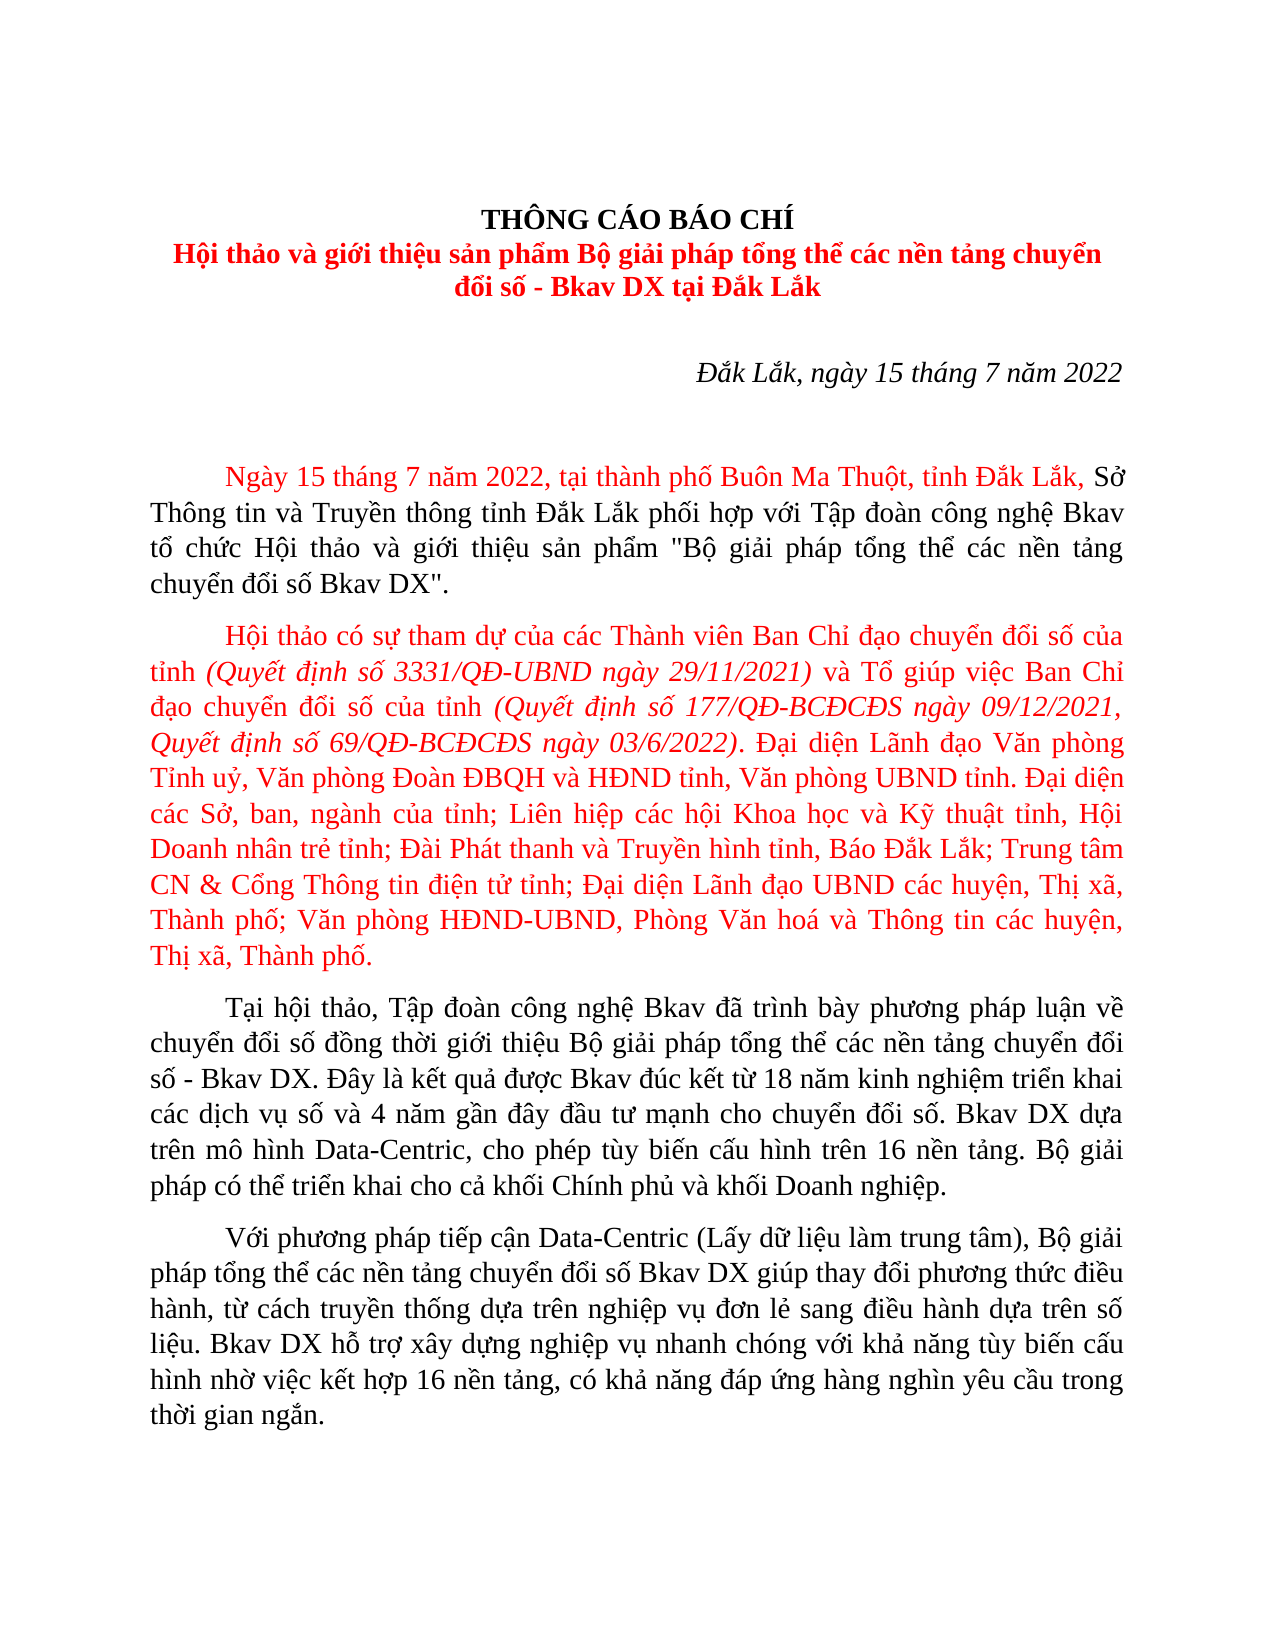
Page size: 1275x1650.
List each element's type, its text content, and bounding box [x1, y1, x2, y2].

text Hội thảo có sự tham dự của các Thành viên Ban Chỉ đạo chuyển đổi số của tỉnh (Quyết định số 3331/QĐ-UBND ngày 29/11/2021) và Tổ giúp việc Ban Chỉ đạo chuyển đổi số của tỉnh (Quyết định số 177/QĐ-BCĐCĐS ngày 09/12/2021, Quyết định số 69/QĐ-BCĐCĐS ngày 03/6/2022). Đại diện Lãnh đạo Văn phòng Tỉnh uỷ, Văn phòng Đoàn ĐBQH và HĐND tỉnh, Văn phòng UBND tỉnh. Đại diện các Sở, ban, ngành của tỉnh; Liên hiệp các hội Khoa học và Kỹ thuật tỉnh, Hội Doanh nhân trẻ tỉnh; Đài Phát thanh và Truyền hình tỉnh, Báo Đắk Lắk; Trung tâm CN & Cổng Thông tin điện tử tỉnh; Đại diện Lãnh đạo UBND các huyện, Thị xã, Thành phố; Văn phòng HĐND-UBND, Phòng Văn hoá và Thông tin các huyện, Thị xã, Thành phố. [150, 618, 1125, 971]
text Với phương pháp tiếp cận Data-Centric (Lấy dữ liệu làm trung tâm), Bộ giải pháp tổng thể các nền tảng chuyển đổi số Bkav DX giúp thay đổi phương thức điều hành, từ cách truyền thống dựa trên nghiệp vụ đơn lẻ sang điều hành dựa trên số liệu. Bkav DX hỗ trợ xây dựng nghiệp vụ nhanh chóng với khả năng tùy biến cấu hình nhờ việc kết hợp 16 nền tảng, có khả năng đáp ứng hàng nghìn yêu cầu trong thời gian ngắn. [150, 1220, 1125, 1431]
text Đắk Lắk, ngày 15 tháng 7 năm 2022 [150, 355, 1125, 388]
text Tại hội thảo, Tập đoàn công nghệ Bkav đã trình bày phương pháp luận về chuyển đổi số đồng thời giới thiệu Bộ giải pháp tổng thể các nền tảng chuyển đổi số - Bkav DX. Đây là kết quả được Bkav đúc kết từ 18 năm kinh nghiệm triển khai các dịch vụ số và 4 năm gần đây đầu tư mạnh cho chuyển đổi số. Bkav DX dựa trên mô hình Data-Centric, cho phép tùy biến cấu hình trên 16 nền tảng. Bộ giải pháp có thể triển khai cho cả khối Chính phủ và khối Doanh nghiệp. [150, 990, 1125, 1201]
text Hội thảo và giới thiệu sản phẩm Bộ giải pháp tổng thể các nền tảng chuyển đổi số - Bkav DX tại Đắk Lắk [150, 236, 1125, 303]
text Ngày 15 tháng 7 năm 2022, tại thành phố Buôn Ma Thuột, tỉnh Đắk Lắk, Sở Thông tin và Truyền thông tỉnh Đắk Lắk phối hợp với Tập đoàn công nghệ Bkav tổ chức Hội thảo và giới thiệu sản phẩm "Bộ giải pháp tổng thể các nền tảng chuyển đổi số Bkav DX". [150, 459, 1125, 599]
text THÔNG CÁO BÁO CHÍ [150, 202, 1125, 236]
